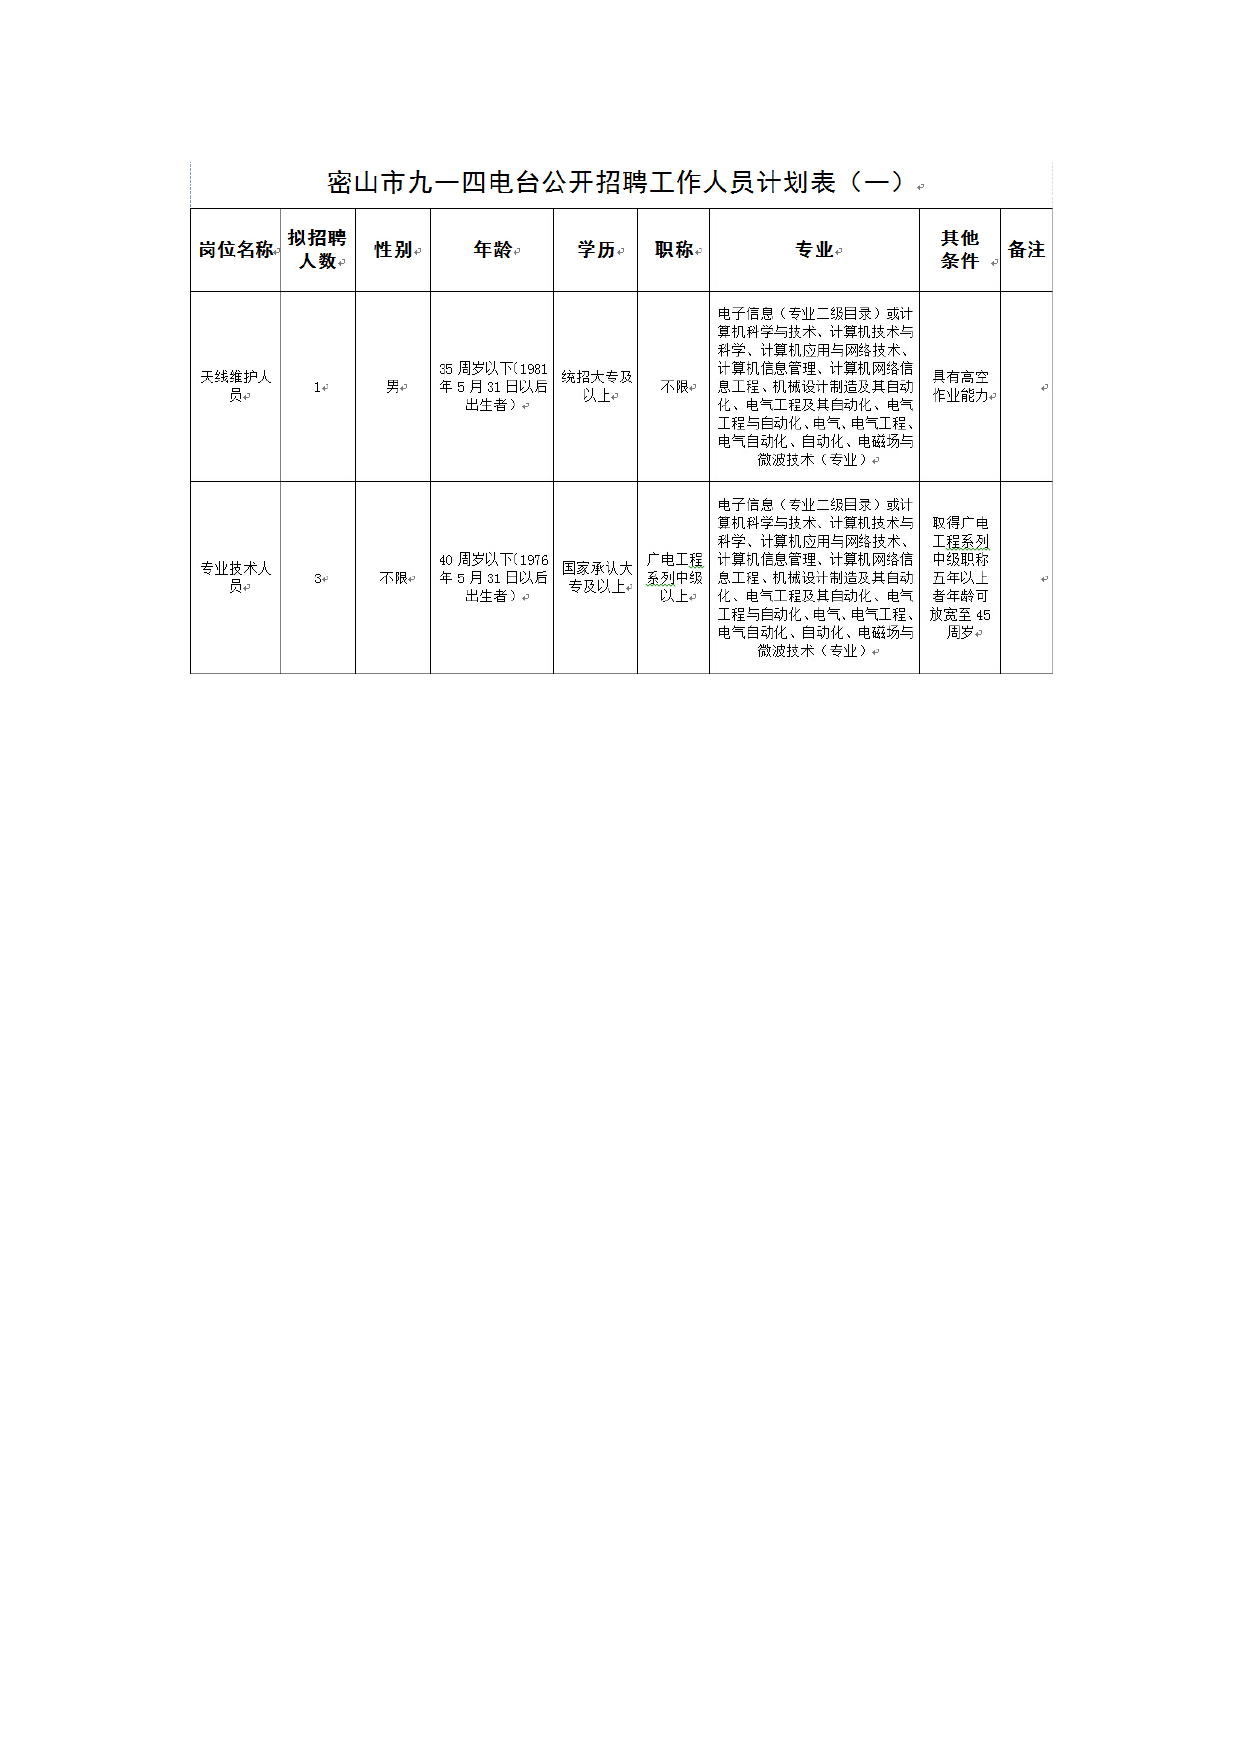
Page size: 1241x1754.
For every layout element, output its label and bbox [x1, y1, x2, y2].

picture [187, 162, 1053, 674]
